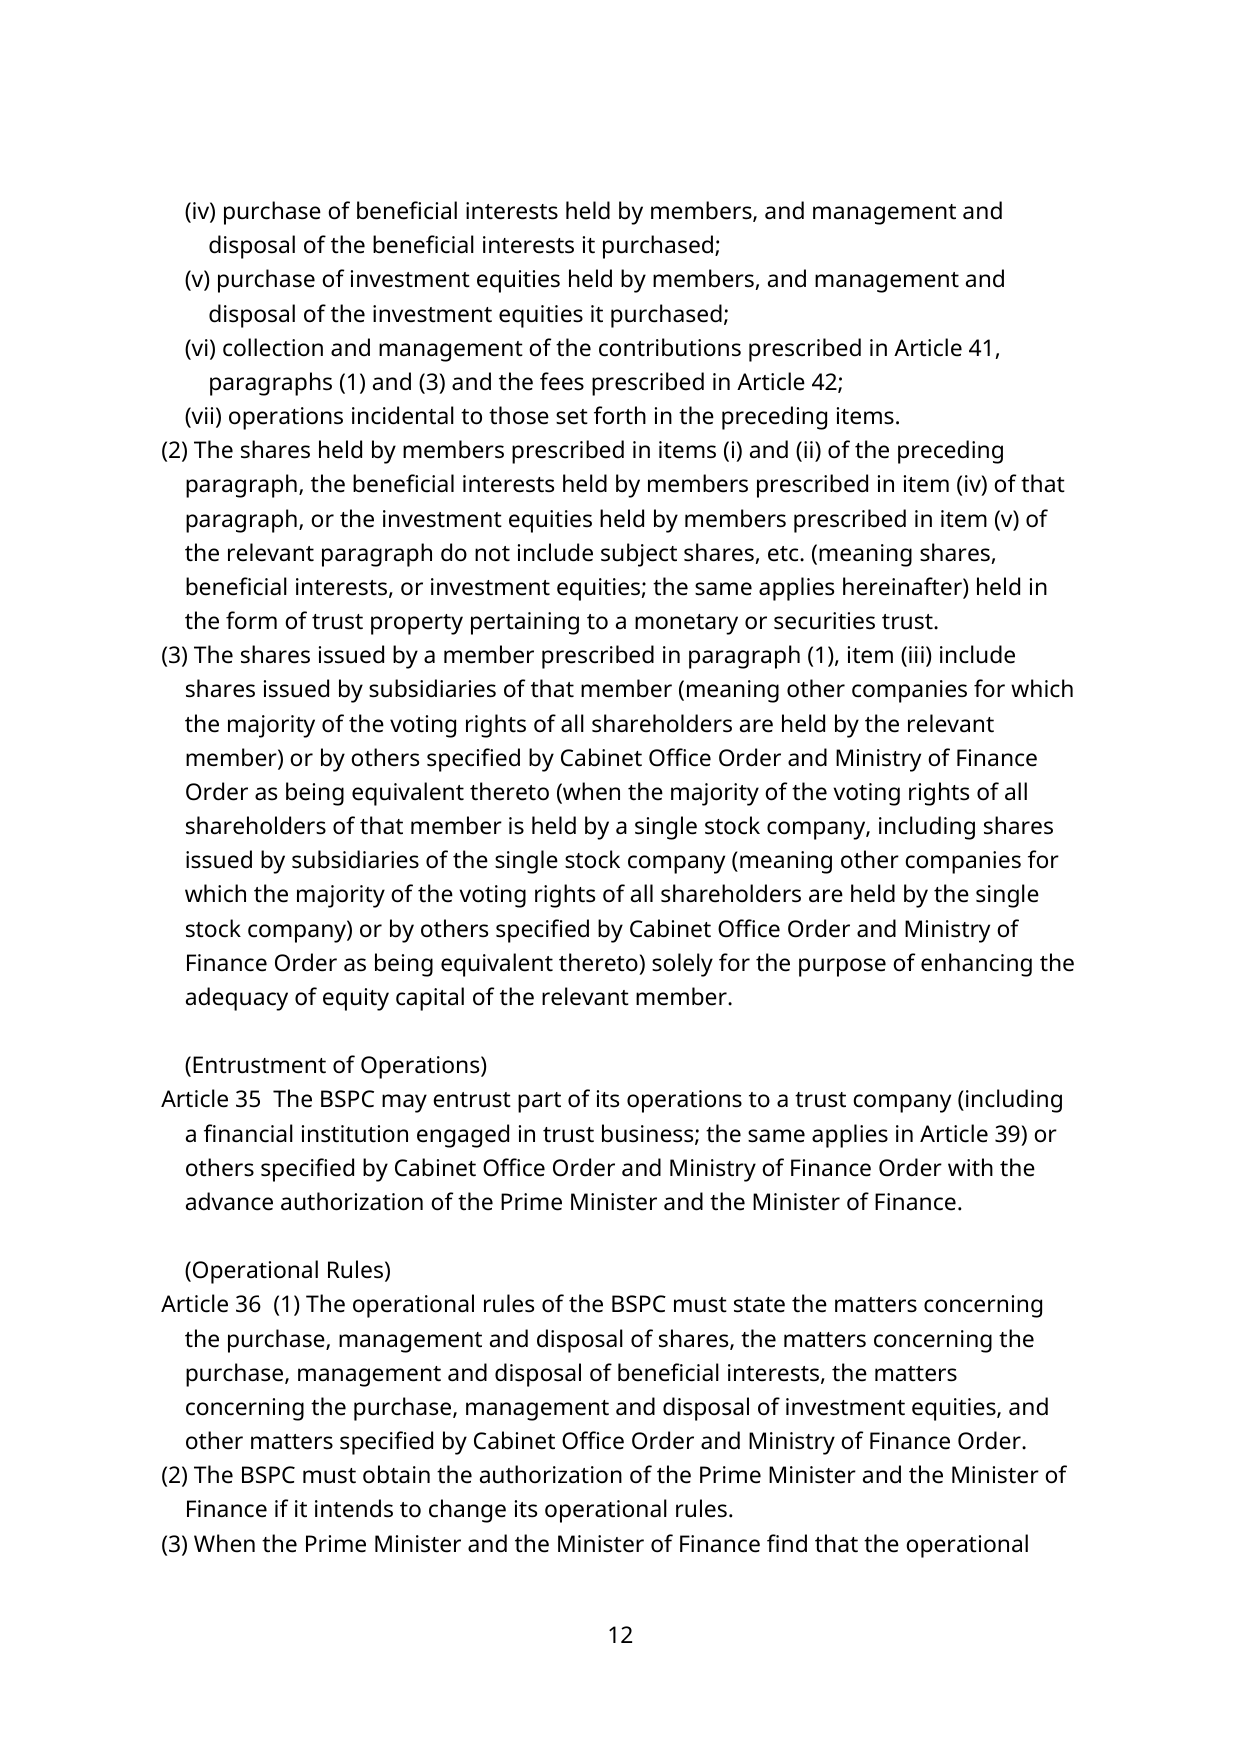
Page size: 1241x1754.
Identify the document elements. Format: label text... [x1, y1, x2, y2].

text (vi) collection and management of the contributions prescribed in Article 41, paragraphs (1) and (3) and the fees prescribed in Article 42; [184, 330, 1079, 399]
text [161, 1526, 1079, 1560]
text (2) The BSPC must obtain the authorization of the Prime Minister and the Minister of Finance if it intends to change its operational rules. [161, 1458, 1079, 1526]
text (Entrustment of Operations) [184, 1048, 1079, 1082]
text (3) The shares issued by a member prescribed in paragraph (1), item (iii) include shares issued by subsidiaries of that member (meaning other companies for which the majority of the voting rights of all shareholders are held by the relevant member) or by others specified by Cabinet Office Order and Ministry of Finance Order as being equivalent thereto (when the majority of the voting rights of all shareholders of that member is held by a single stock company, including shares issued by subsidiaries of the single stock company (meaning other companies for which the majority of the voting rights of all shareholders are held by the single stock company) or by others specified by Cabinet Office Order and Ministry of Finance Order as being equivalent thereto) solely for the purpose of enhancing the adequacy of equity capital of the relevant member. [161, 638, 1079, 1014]
text Article 35 The BSPC may entrust part of its operations to a trust company (including a financial institution engaged in trust business; the same applies in Article 39) or others specified by Cabinet Office Order and Ministry of Finance Order with the advance authorization of the Prime Minister and the Minister of Finance. [161, 1082, 1079, 1219]
text (2) The shares held by members prescribed in items (i) and (ii) of the preceding paragraph, the beneficial interests held by members prescribed in item (iv) of that paragraph, or the investment equities held by members prescribed in item (v) of the relevant paragraph do not include subject shares, etc. (meaning shares, beneficial interests, or investment equities; the same applies hereinafter) held in the form of trust property pertaining to a monetary or securities trust. [161, 433, 1079, 638]
text (Operational Rules) [184, 1253, 1079, 1287]
text Article 36 (1) The operational rules of the BSPC must state the matters concerning the purchase, management and disposal of shares, the matters concerning the purchase, management and disposal of beneficial interests, the matters concerning the purchase, management and disposal of investment equities, and other matters specified by Cabinet Office Order and Ministry of Finance Order. [161, 1287, 1079, 1458]
text (vii) operations incidental to those set forth in the preceding items. [184, 399, 1079, 433]
text (v) purchase of investment equities held by members, and management and disposal of the investment equities it purchased; [184, 262, 1079, 330]
text (iv) purchase of beneficial interests held by members, and management and disposal of the beneficial interests it purchased; [184, 194, 1079, 262]
